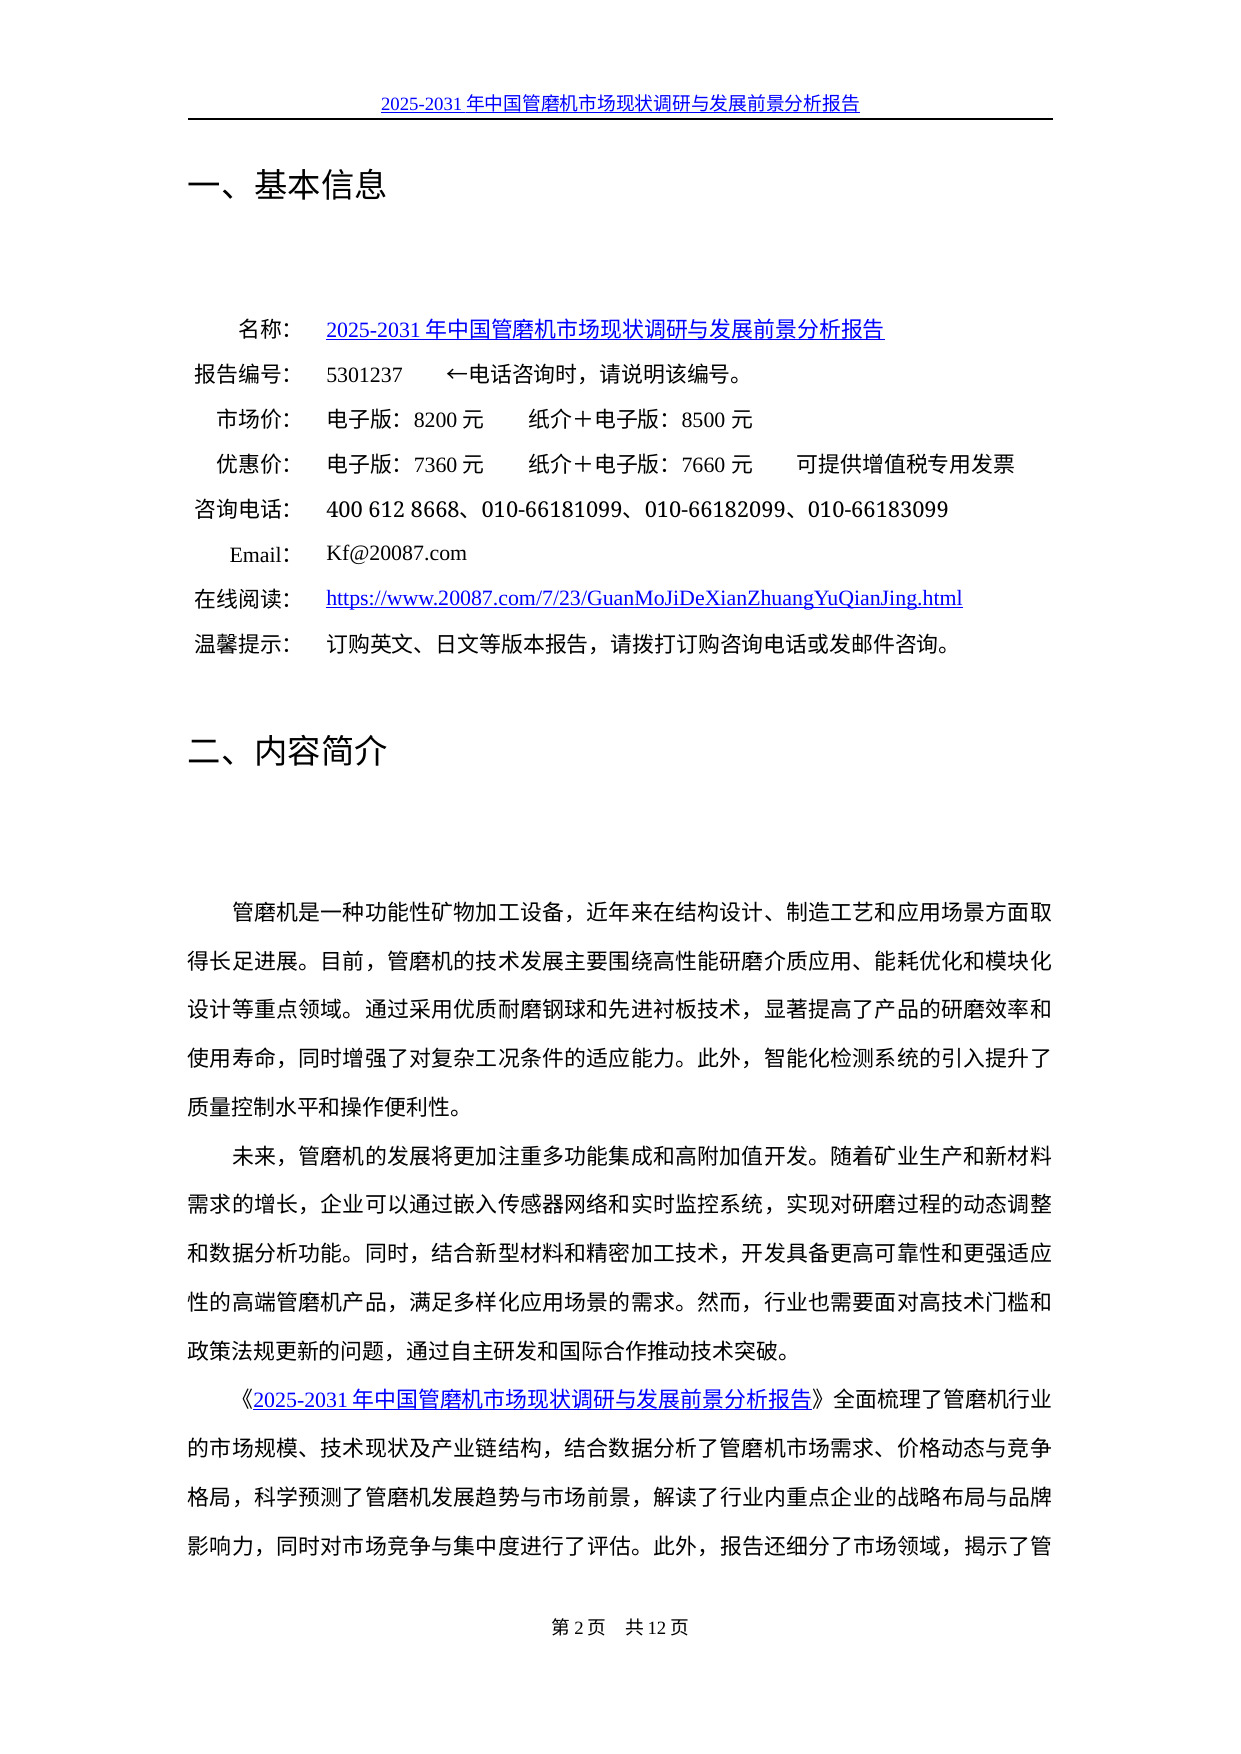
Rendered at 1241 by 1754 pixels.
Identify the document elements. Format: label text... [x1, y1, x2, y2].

table_cell 市场价： [167, 402, 315, 447]
table_cell 温馨提示： [167, 627, 315, 672]
table_cell 优惠价： [167, 447, 315, 492]
table_cell 5301237 ←电话咨询时，请说明该编号。 [315, 357, 1073, 402]
table_cell 在线阅读： [167, 582, 315, 627]
table_header 名称： [167, 312, 315, 357]
table_cell 400 612 8668、010-66181099、010-66182099、010-66183099 [315, 492, 1073, 537]
title 二、内容简介 [187, 717, 1053, 782]
table_cell 报告编号： [167, 357, 315, 402]
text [187, 894, 1053, 1561]
table_cell 订购英文、日文等版本报告，请拨打订购咨询电话或发邮件咨询。 [315, 627, 1073, 672]
table_cell 咨询电话： [167, 492, 315, 537]
table_cell Kf@20087.com [315, 537, 1073, 582]
table_cell [315, 582, 1073, 627]
table_cell Email： [167, 537, 315, 582]
table_cell 电子版：8200 元 纸介＋电子版：8500 元 [315, 402, 1073, 447]
title 一、基本信息 [187, 150, 1053, 215]
table_header 2025-2031年中国管磨机市场现状调研与发展前景分析报告 [315, 312, 1073, 357]
table_cell 电子版：7360 元 纸介＋电子版：7660 元 可提供增值税专用发票 [315, 447, 1073, 492]
